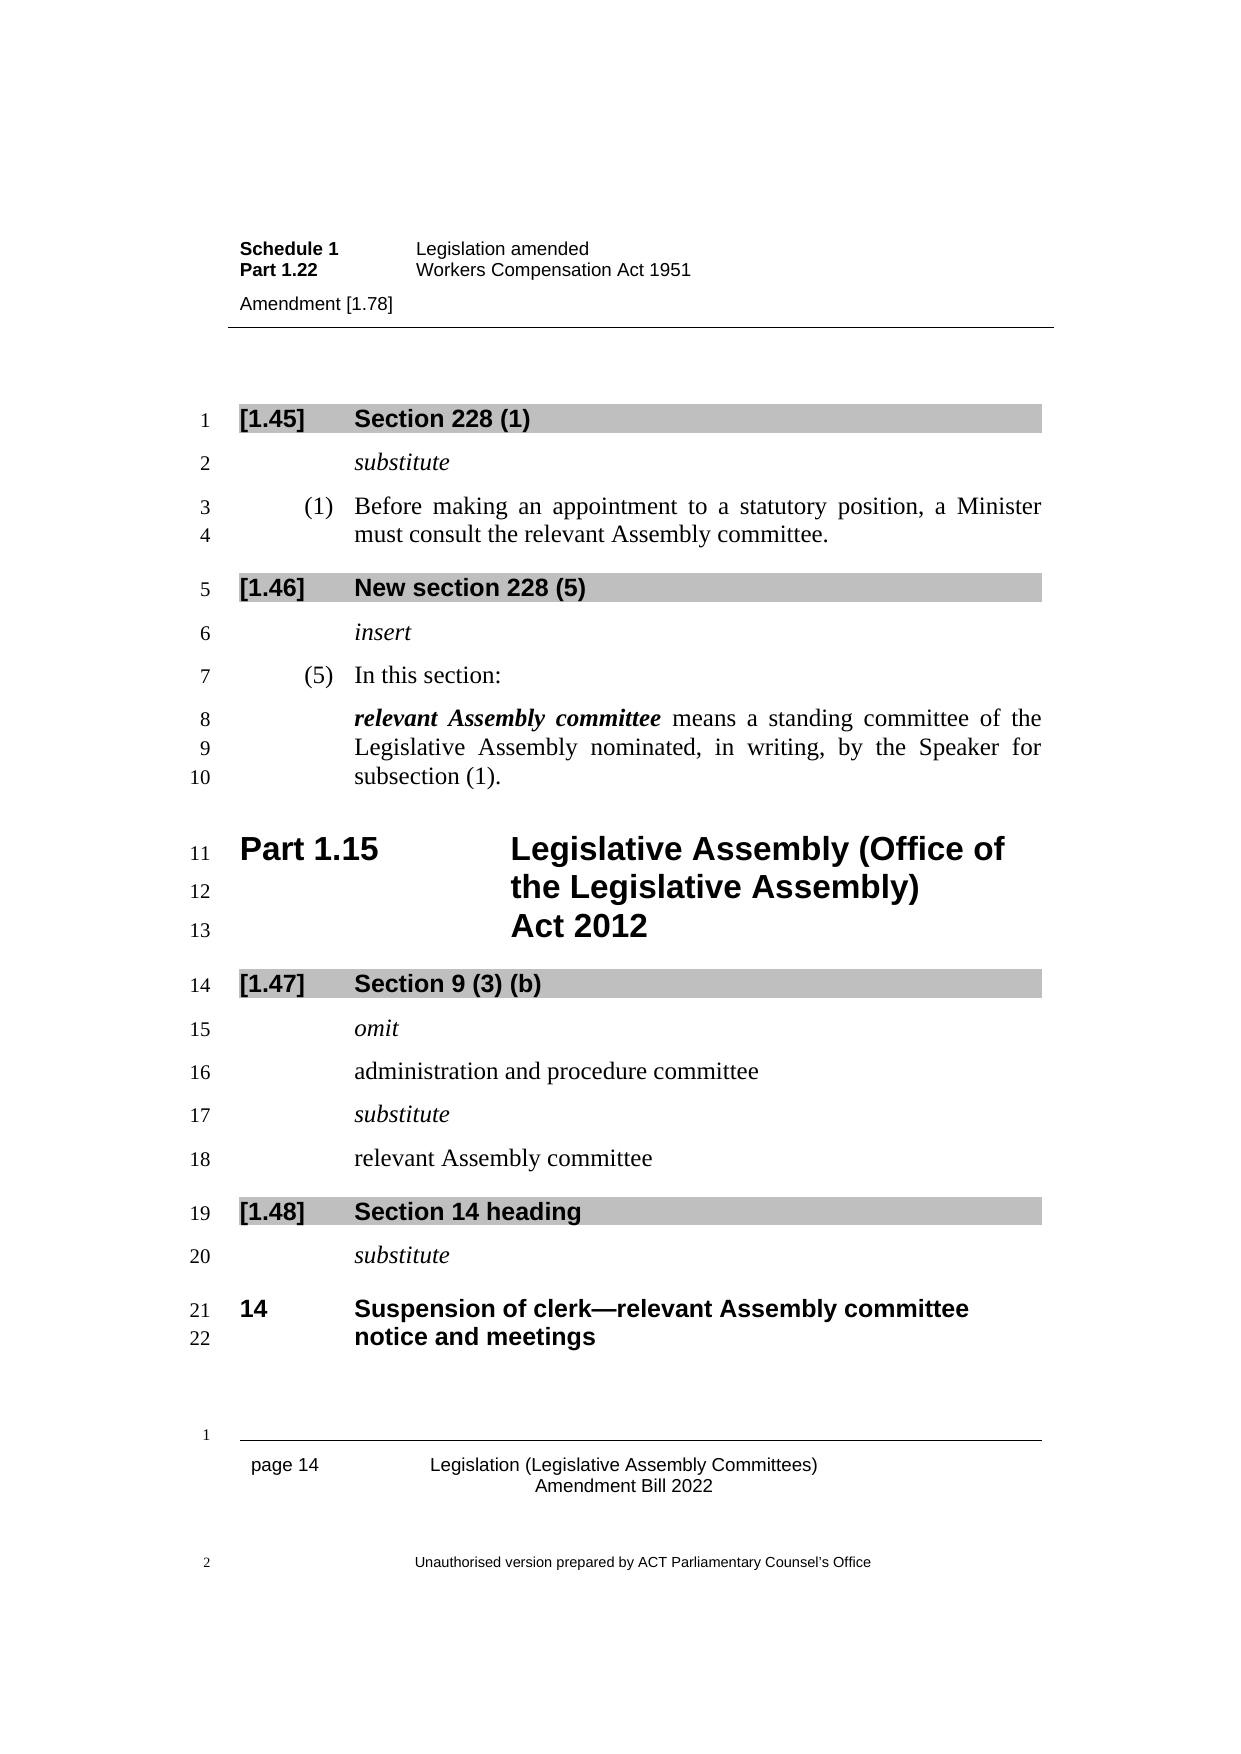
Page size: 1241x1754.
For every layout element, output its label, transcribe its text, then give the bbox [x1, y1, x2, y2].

list [1.47] Section 9 (3) (b) [239, 969, 1042, 998]
text 14 Suspension of clerk—relevant Assembly committee notice and meetings [239, 1294, 1042, 1351]
text insert [354, 617, 1042, 645]
text administration and procedure committee [354, 1056, 1042, 1085]
list [1.46] New section 228 (5) [239, 573, 1042, 602]
text substitute [354, 1099, 1042, 1128]
text relevant Assembly committee means a standing committee of the Legislative Assembly nominated, in writing, by the Speaker for subsection (1). [354, 703, 1042, 789]
text (1) Before making an appointment to a statutory position, a Minister must consult the relevant Assembly committee. [239, 491, 1042, 548]
list Part 1.15 Legislative Assembly (Office of the Legislative Assembly) Act 2012 [239, 829, 1042, 944]
text relevant Assembly committee [354, 1143, 1042, 1172]
text substitute [354, 1240, 1042, 1269]
text omit [354, 1013, 1042, 1042]
list [1.45] Section 228 (1) [239, 404, 1042, 433]
text substitute [354, 447, 1042, 476]
list [1.48] Section 14 heading [239, 1197, 1042, 1225]
text (5) In this section: [239, 660, 1042, 689]
